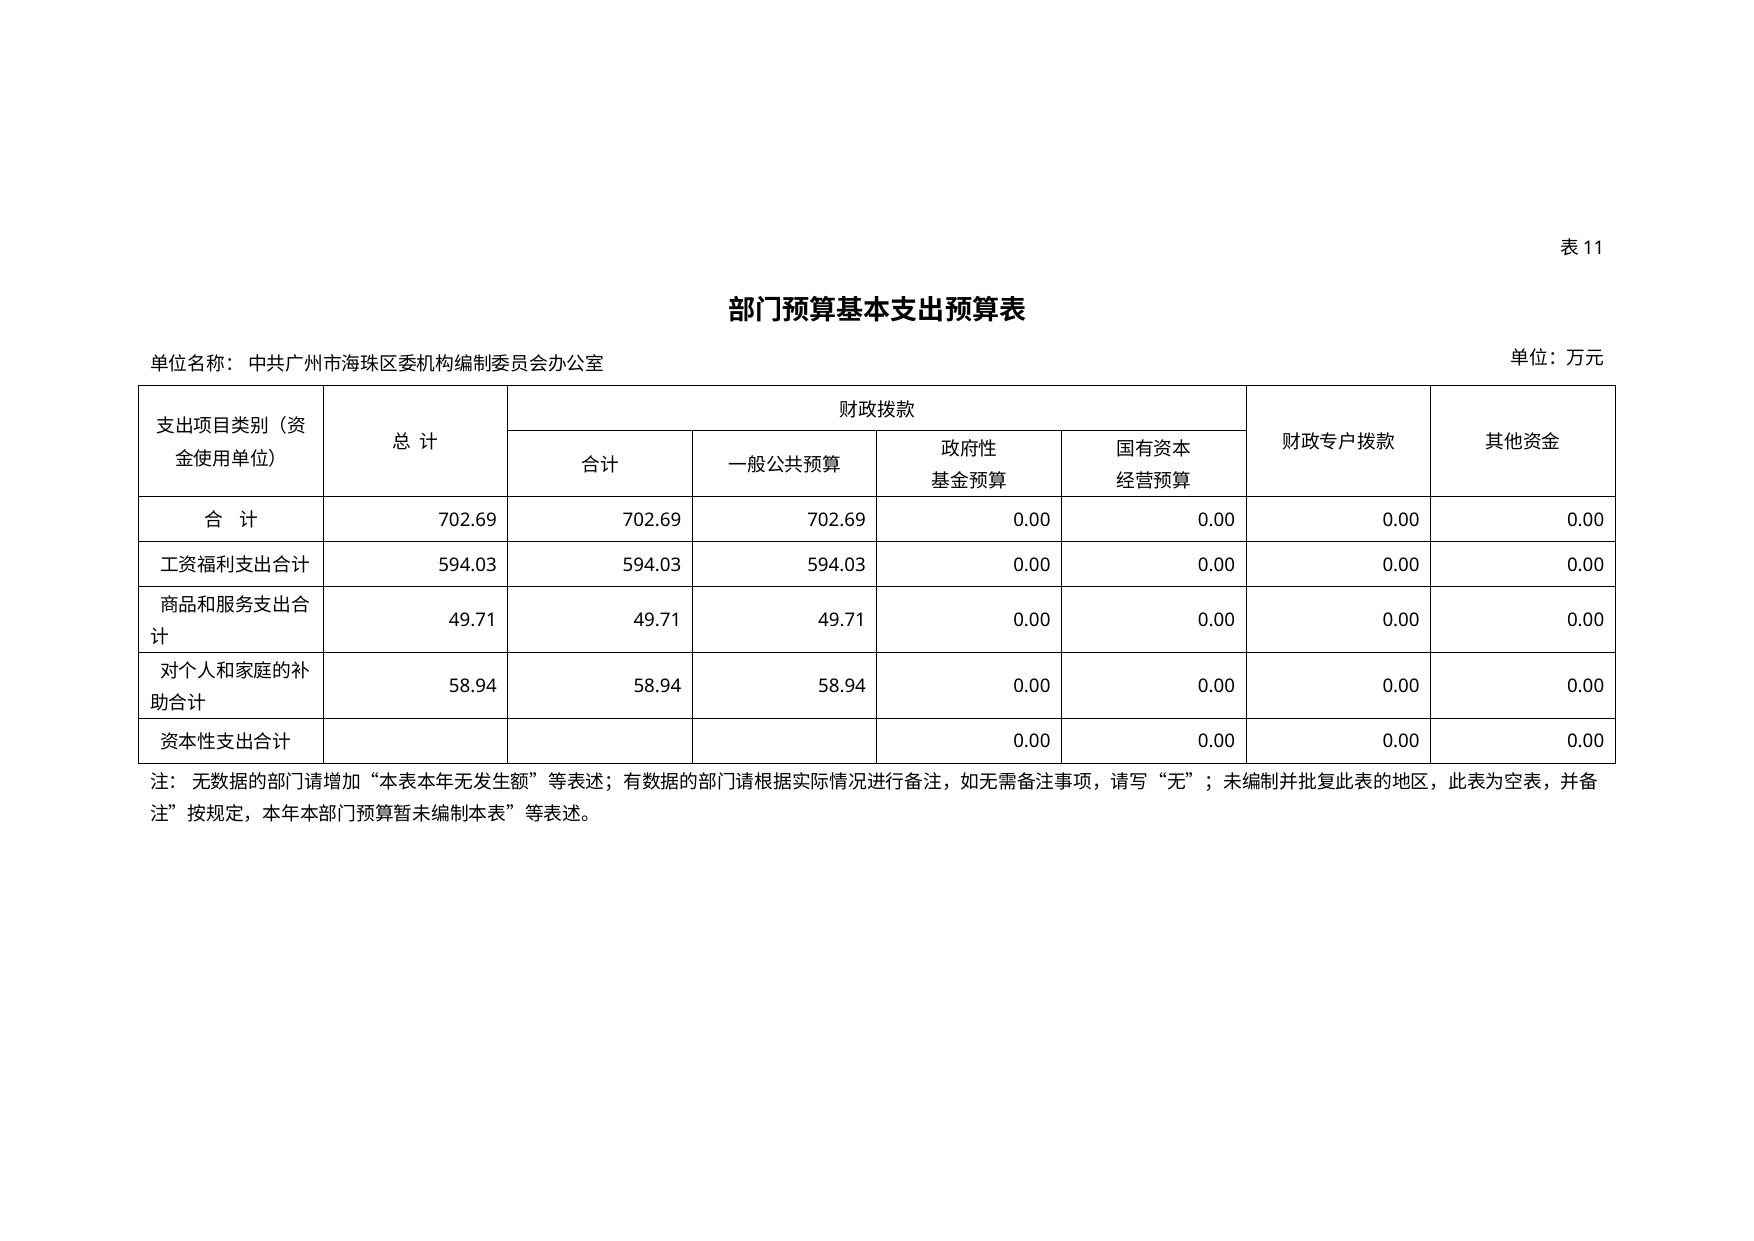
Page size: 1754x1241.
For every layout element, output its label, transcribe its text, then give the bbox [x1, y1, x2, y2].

table_cell 58.94 [324, 653, 507, 718]
table_cell 0.00 [1247, 653, 1430, 718]
table_cell 0.00 [1062, 653, 1246, 718]
table_cell 对个人和家庭的补助合计 [139, 653, 323, 718]
table_cell 0.00 [877, 719, 1061, 763]
table_cell 支出项目类别（资金使用单位） [139, 386, 323, 496]
table_cell 702.69 [693, 497, 876, 541]
table_cell 总 计 [324, 386, 507, 496]
table_cell 单位名称： 中共广州市海珠区委机构编制委员会办公室 [139, 340, 877, 385]
table_cell 594.03 [508, 542, 692, 586]
table_cell 财政专户拨款 [1247, 386, 1430, 496]
table_cell 594.03 [693, 542, 876, 586]
table_cell 0.00 [877, 542, 1061, 586]
table_cell 0.00 [1247, 719, 1430, 763]
table_cell 58.94 [508, 653, 692, 718]
table_cell [693, 719, 876, 763]
table_cell 702.69 [324, 497, 507, 541]
table_cell 工资福利支出合计 [139, 542, 323, 586]
table_cell 合 计 [139, 497, 323, 541]
table_cell 一般公共预算 [693, 431, 876, 496]
table_cell 单位：万元 [877, 340, 1615, 385]
table_cell 49.71 [693, 587, 876, 652]
table_cell 0.00 [877, 497, 1061, 541]
table_cell 部门预算基本支出预算表 [139, 275, 1615, 340]
table_cell 0.00 [1431, 653, 1615, 718]
table_cell 0.00 [1431, 587, 1615, 652]
table_cell 0.00 [877, 653, 1061, 718]
table_cell 0.00 [1062, 719, 1246, 763]
table_cell 国有资本 经营预算 [1062, 431, 1246, 496]
table_cell 0.00 [1062, 497, 1246, 541]
table_cell [508, 719, 692, 763]
table_cell 政府性 基金预算 [877, 431, 1061, 496]
table_cell 0.00 [1431, 719, 1615, 763]
table_cell 49.71 [324, 587, 507, 652]
table_cell 合计 [508, 431, 692, 496]
table_cell 0.00 [1247, 587, 1430, 652]
table_cell 0.00 [1062, 587, 1246, 652]
table_cell 0.00 [1062, 542, 1246, 586]
table_cell 商品和服务支出合计 [139, 587, 323, 652]
table_cell 0.00 [877, 587, 1061, 652]
table_cell 0.00 [1431, 497, 1615, 541]
table_cell 资本性支出合计 [139, 719, 323, 763]
table_cell 0.00 [1247, 542, 1430, 586]
table_cell 702.69 [508, 497, 692, 541]
table_cell 财政拨款 [508, 386, 1246, 430]
table_cell 0.00 [1431, 542, 1615, 586]
table_cell 594.03 [324, 542, 507, 586]
table_cell 49.71 [508, 587, 692, 652]
table_header 表11 [139, 230, 1615, 275]
table_cell 其他资金 [1431, 386, 1615, 496]
text 注： 无数据的部门请增加“本表本年无发生额”等表述；有数据的部门请根据实际情况进行备注，如无需备注事项，请写“无”；未编制并批复此表的地区，此表为空表，并备注”按规定，本年本部门预算暂未编制本表”等表述。 [150, 764, 1604, 829]
table_cell 0.00 [1247, 497, 1430, 541]
table_cell 58.94 [693, 653, 876, 718]
table_cell [324, 719, 507, 763]
